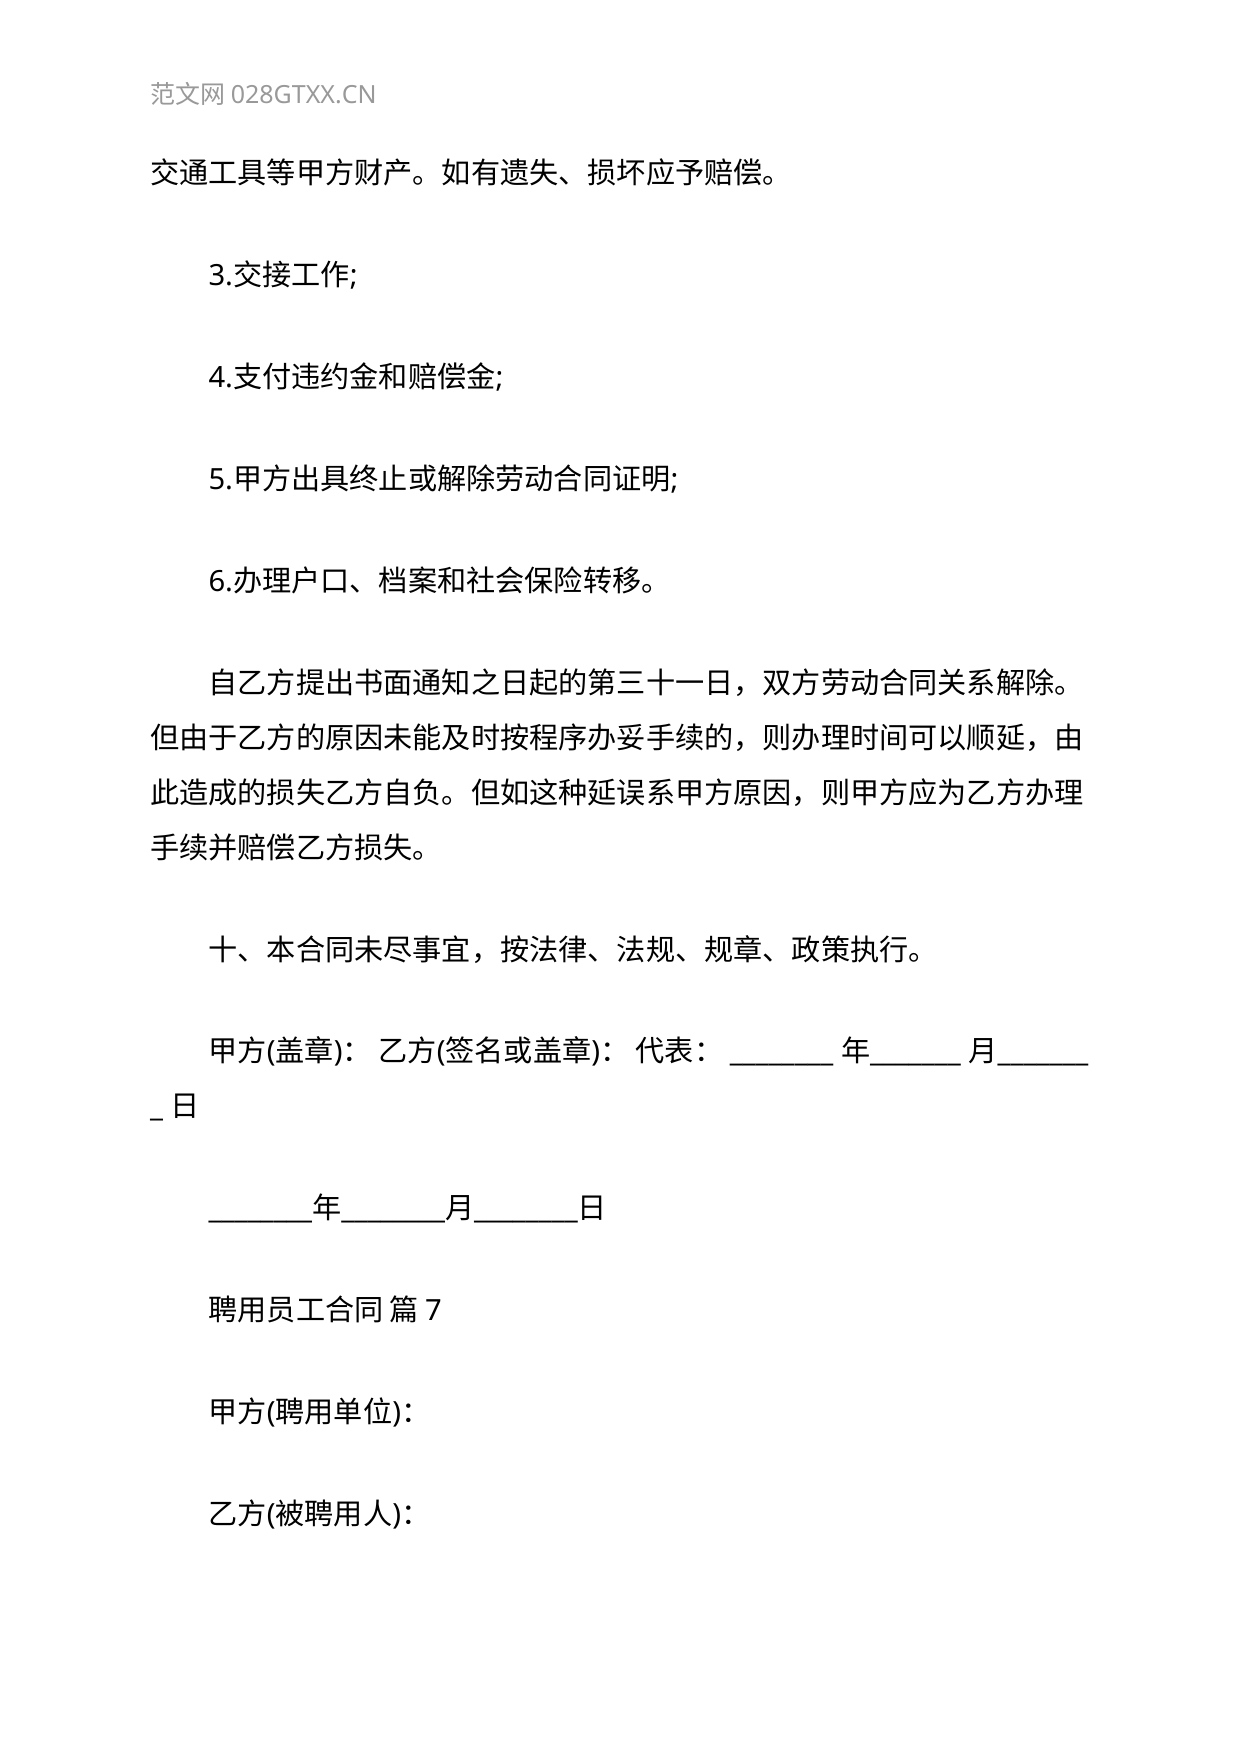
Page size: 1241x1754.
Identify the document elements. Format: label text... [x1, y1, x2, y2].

text 甲方(聘用单位)： [150, 1389, 1090, 1431]
text 乙方(被聘用人)： [150, 1491, 1090, 1533]
text 3.交接工作; [150, 252, 1090, 294]
text 甲方(盖章)： 乙方(签名或盖章)： 代表： ________ 年_______ 月________ 日 [150, 1028, 1090, 1125]
text 5.甲方出具终止或解除劳动合同证明; [150, 456, 1090, 498]
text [150, 150, 1090, 192]
text ________年________月________日 [150, 1185, 1090, 1227]
text 6.办理户口、档案和社会保险转移。 [150, 558, 1090, 600]
text 自乙方提出书面通知之日起的第三十一日，双方劳动合同关系解除。但由于乙方的原因未能及时按程序办妥手续的，则办理时间可以顺延，由此造成的损失乙方自负。但如这种延误系甲方原因，则甲方应为乙方办理手续并赔偿乙方损失。 [150, 660, 1090, 867]
text 十、本合同未尽事宜，按法律、法规、规章、政策执行。 [150, 926, 1090, 968]
text 4.支付违约金和赔偿金; [150, 354, 1090, 396]
text 聘用员工合同 篇7 [150, 1287, 1090, 1329]
